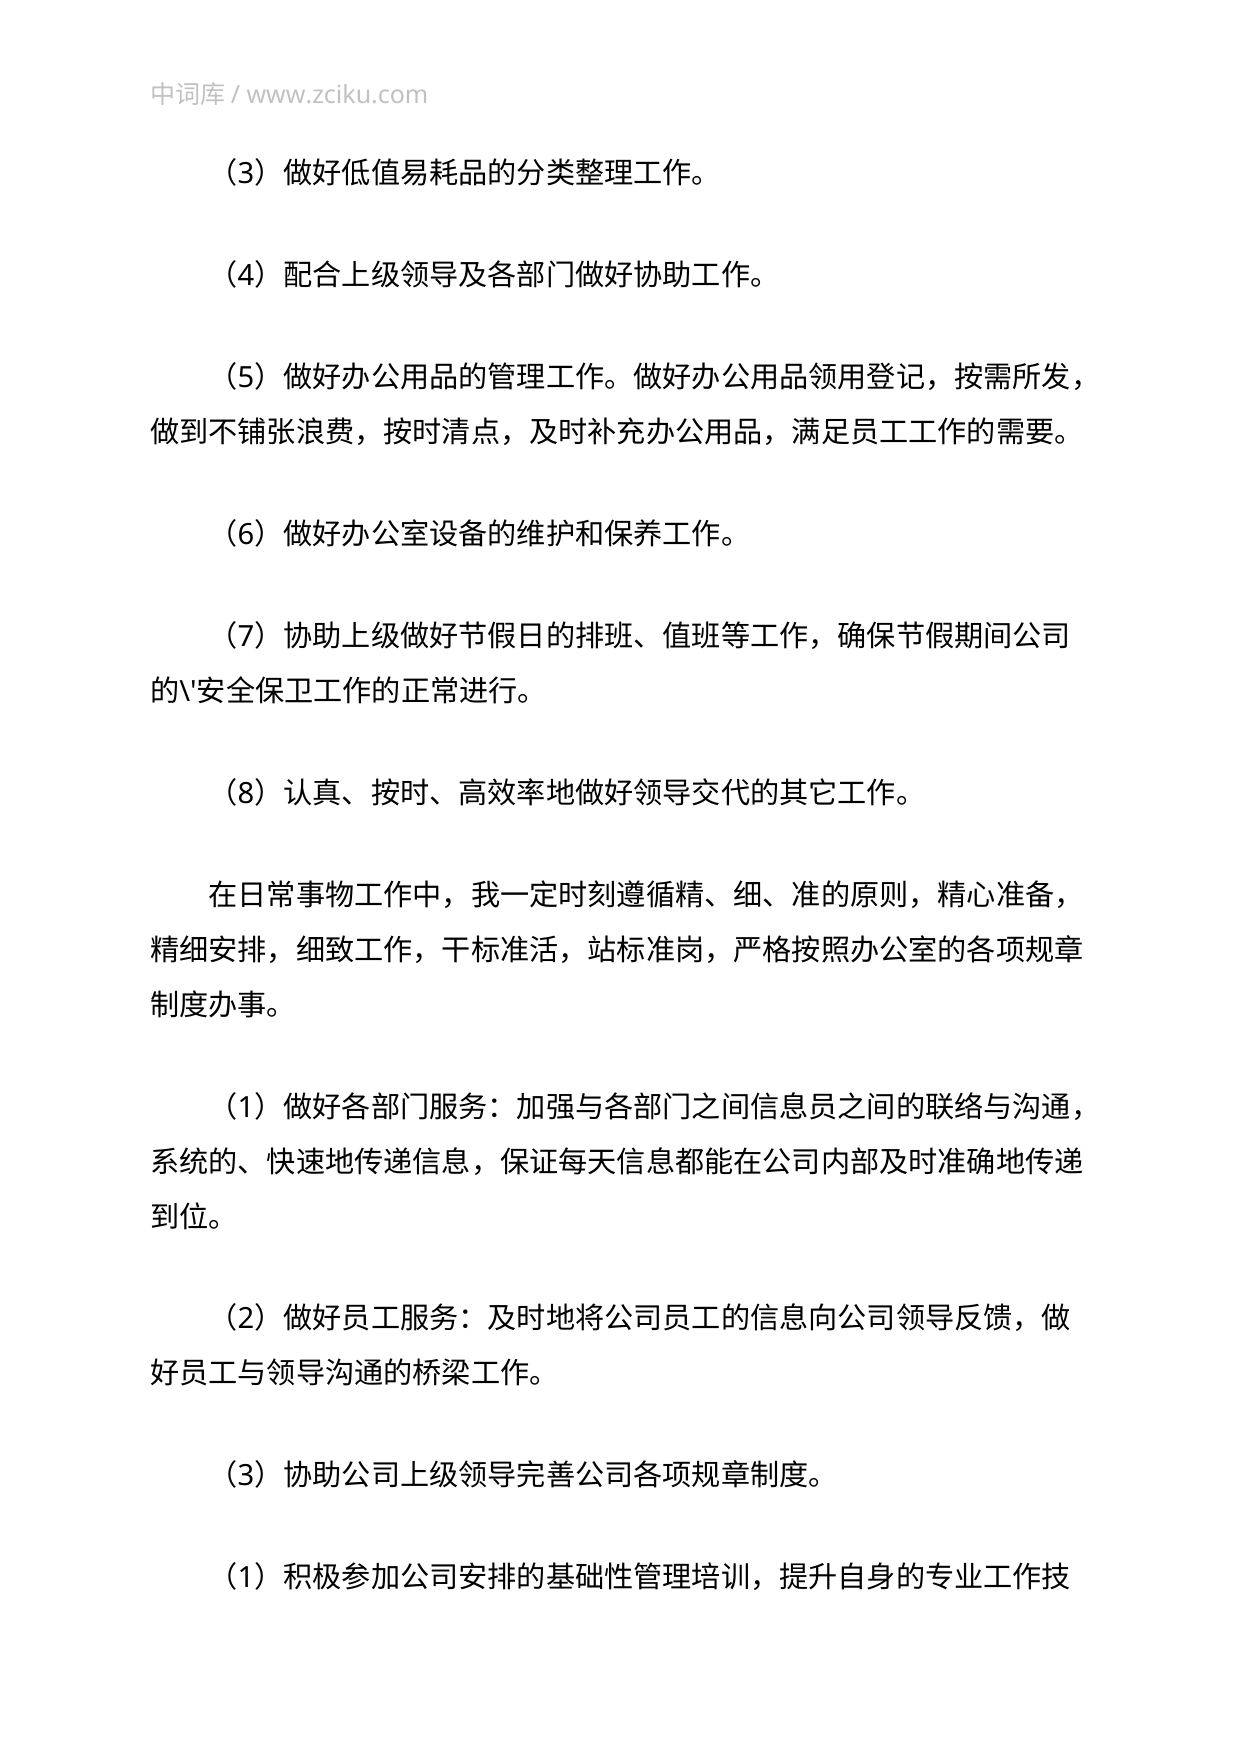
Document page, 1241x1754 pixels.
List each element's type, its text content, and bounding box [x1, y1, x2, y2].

text （1）做好各部门服务：加强与各部门之间信息员之间的联络与沟通，系统的、快速地传递信息，保证每天信息都能在公司内部及时准确地传递到位。 [150, 1083, 1090, 1235]
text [150, 1554, 1090, 1596]
text 在日常事物工作中，我一定时刻遵循精、细、准的原则，精心准备，精细安排，细致工作，干标准活，站标准岗，严格按照办公室的各项规章制度办事。 [150, 872, 1090, 1024]
text （5）做好办公用品的管理工作。做好办公用品领用登记，按需所发，做到不铺张浪费，按时清点，及时补充办公用品，满足员工工作的需要。 [150, 354, 1090, 451]
text （3）协助公司上级领导完善公司各项规章制度。 [150, 1452, 1090, 1494]
text （8）认真、按时、高效率地做好领导交代的其它工作。 [150, 770, 1090, 812]
text （2）做好员工服务：及时地将公司员工的信息向公司领导反馈，做好员工与领导沟通的桥梁工作。 [150, 1295, 1090, 1392]
text （3）做好低值易耗品的分类整理工作。 [150, 150, 1090, 192]
text （6）做好办公室设备的维护和保养工作。 [150, 511, 1090, 553]
text （4）配合上级领导及各部门做好协助工作。 [150, 252, 1090, 294]
text （7）协助上级做好节假日的排班、值班等工作，确保节假期间公司的\'安全保卫工作的正常进行。 [150, 613, 1090, 710]
